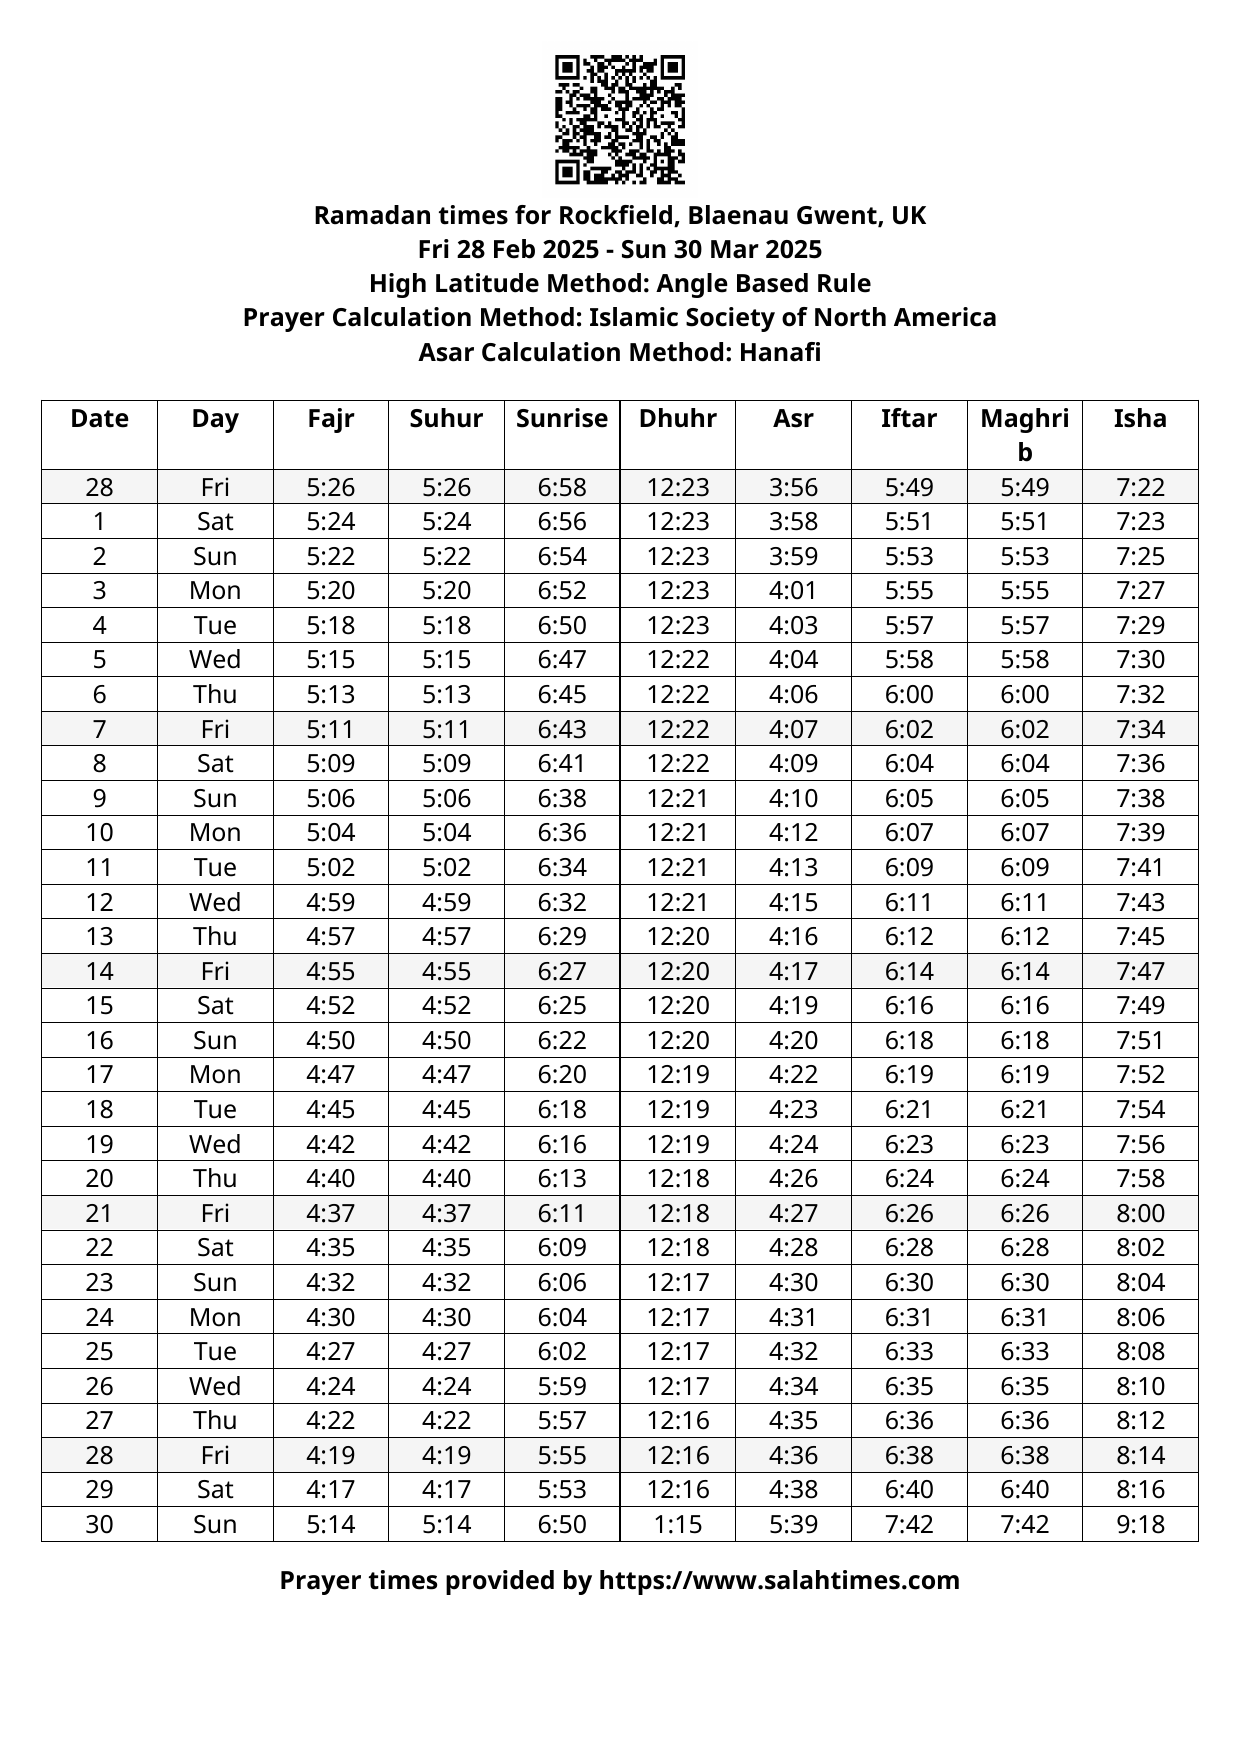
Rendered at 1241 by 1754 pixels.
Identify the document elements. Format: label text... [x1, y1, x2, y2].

table_cell 8:08 [1083, 1334, 1198, 1368]
table_cell 12:17 [621, 1300, 735, 1333]
table_cell 5:20 [389, 574, 504, 607]
table_cell 5:55 [852, 574, 967, 607]
table_cell 4:52 [389, 989, 504, 1022]
table_cell 18 [42, 1092, 157, 1126]
table_cell 30 [42, 1507, 157, 1541]
table_cell 20 [42, 1161, 157, 1195]
table_cell 4:45 [389, 1092, 504, 1126]
table_cell Sun [158, 781, 273, 814]
table_cell 5:53 [852, 539, 967, 572]
table_cell 4:06 [736, 677, 851, 711]
table_cell 5:20 [274, 574, 388, 607]
table_cell 7:36 [1083, 746, 1198, 780]
table_cell Sun [158, 1023, 273, 1057]
table_cell 8:10 [1083, 1369, 1198, 1402]
table_cell 4:55 [389, 954, 504, 987]
table_cell 6:14 [852, 954, 967, 987]
table_cell 5:26 [389, 470, 504, 503]
text Prayer times provided by https://www.salahtimes.com [42, 1563, 1198, 1597]
table_cell 7:42 [968, 1507, 1082, 1541]
table_cell 6:35 [852, 1369, 967, 1402]
table_cell 4:01 [736, 574, 851, 607]
table_cell 12 [42, 885, 157, 918]
table_cell 6:38 [505, 781, 619, 814]
table_cell 4:30 [389, 1300, 504, 1333]
table_cell 4:16 [736, 919, 851, 953]
table_cell 5:06 [274, 781, 388, 814]
table_cell Wed [158, 1127, 273, 1160]
table_cell 4:10 [736, 781, 851, 814]
table_cell 6:45 [505, 677, 619, 711]
table_cell 6:16 [852, 989, 967, 1022]
table_cell 6:21 [968, 1092, 1082, 1126]
table_cell Tue [158, 1334, 273, 1368]
table_cell 5:09 [389, 746, 504, 780]
table_cell 6:19 [968, 1058, 1082, 1091]
table_cell Wed [158, 1369, 273, 1402]
table_cell 6:00 [968, 677, 1082, 711]
table_cell 4:20 [736, 1023, 851, 1057]
table_cell 6:11 [968, 885, 1082, 918]
table_cell 26 [42, 1369, 157, 1402]
table_cell 6:30 [968, 1265, 1082, 1299]
table_cell 8:00 [1083, 1196, 1198, 1229]
table_cell 7:25 [1083, 539, 1198, 572]
table_cell 12:20 [621, 1023, 735, 1057]
table_cell 12:23 [621, 608, 735, 642]
table_cell 6:58 [505, 470, 619, 503]
table_cell 12:23 [621, 574, 735, 607]
table_cell Thu [158, 1161, 273, 1195]
table_cell 4:47 [274, 1058, 388, 1091]
table_cell 12:16 [621, 1438, 735, 1472]
table_cell 5:58 [968, 643, 1082, 676]
table_header Fajr [274, 401, 388, 469]
table_cell 6:50 [505, 608, 619, 642]
table_cell 10 [42, 816, 157, 849]
table_cell 6:50 [505, 1507, 619, 1541]
table_cell 7:29 [1083, 608, 1198, 642]
table_cell 6:12 [968, 919, 1082, 953]
table_cell 7:47 [1083, 954, 1198, 987]
table_cell 6:09 [968, 850, 1082, 884]
table_cell 15 [42, 989, 157, 1022]
table_cell 6:04 [968, 746, 1082, 780]
table_cell 12:18 [621, 1196, 735, 1229]
table_cell Sat [158, 989, 273, 1022]
table_cell Mon [158, 1300, 273, 1333]
table_cell Fri [158, 1438, 273, 1472]
table_cell 12:21 [621, 885, 735, 918]
table_cell 4:34 [736, 1369, 851, 1402]
table_cell 5:04 [274, 816, 388, 849]
table_cell 4:50 [274, 1023, 388, 1057]
table_cell 4:17 [389, 1473, 504, 1506]
table_cell 7:49 [1083, 989, 1198, 1022]
table_cell 6:16 [968, 989, 1082, 1022]
text Prayer Calculation Method: Islamic Society of North America [42, 300, 1198, 334]
text High Latitude Method: Angle Based Rule [42, 266, 1198, 300]
table_cell 4:19 [274, 1438, 388, 1472]
table_cell 5:14 [389, 1507, 504, 1541]
table_cell 6:06 [505, 1265, 619, 1299]
table_cell 7:34 [1083, 712, 1198, 745]
table_cell 7:51 [1083, 1023, 1198, 1057]
table_cell 3:58 [736, 504, 851, 538]
table_cell 6:05 [852, 781, 967, 814]
table_cell 6:04 [505, 1300, 619, 1333]
table_cell 6:28 [968, 1231, 1082, 1264]
table_cell 12:19 [621, 1092, 735, 1126]
table_cell 5:13 [389, 677, 504, 711]
table_cell 5:15 [389, 643, 504, 676]
table_cell Fri [158, 954, 273, 987]
table_cell 6:19 [852, 1058, 967, 1091]
table_cell 6:02 [505, 1334, 619, 1368]
table_cell 6:09 [505, 1231, 619, 1264]
table_cell 4:36 [736, 1438, 851, 1472]
table_cell Mon [158, 816, 273, 849]
table_cell 12:22 [621, 712, 735, 745]
table_cell 8:14 [1083, 1438, 1198, 1472]
table_cell 8 [42, 746, 157, 780]
table_cell 4:15 [736, 885, 851, 918]
table_cell 6:33 [852, 1334, 967, 1368]
table_cell 5:58 [852, 643, 967, 676]
table_cell 4:57 [389, 919, 504, 953]
table_cell 6:31 [852, 1300, 967, 1333]
table_cell 4:24 [736, 1127, 851, 1160]
table_cell 6:28 [852, 1231, 967, 1264]
table_cell 5:39 [736, 1507, 851, 1541]
table_cell Wed [158, 885, 273, 918]
table_cell 12:21 [621, 850, 735, 884]
table_cell 6:00 [852, 677, 967, 711]
table_cell 4:30 [736, 1265, 851, 1299]
table_cell 4:19 [736, 989, 851, 1022]
table_cell 6:24 [968, 1161, 1082, 1195]
table_cell 6:30 [852, 1265, 967, 1299]
table_cell 5:53 [968, 539, 1082, 572]
table_cell 11 [42, 850, 157, 884]
table_cell 5:22 [274, 539, 388, 572]
table_cell 4:38 [736, 1473, 851, 1506]
table_cell 23 [42, 1265, 157, 1299]
table_cell 6:09 [852, 850, 967, 884]
table_cell 4:42 [389, 1127, 504, 1160]
table_cell 4:32 [274, 1265, 388, 1299]
table_cell 12:22 [621, 677, 735, 711]
table_cell 12:20 [621, 989, 735, 1022]
table_cell Mon [158, 1058, 273, 1091]
table_cell 6:18 [505, 1092, 619, 1126]
text Fri 28 Feb 2025 - Sun 30 Mar 2025 [42, 232, 1198, 266]
table_cell 5:49 [852, 470, 967, 503]
table_cell 12:17 [621, 1265, 735, 1299]
table_cell 4:37 [389, 1196, 504, 1229]
table_cell 6:56 [505, 504, 619, 538]
table_cell Fri [158, 1196, 273, 1229]
table_cell 7:42 [852, 1507, 967, 1541]
table_cell 8:16 [1083, 1473, 1198, 1506]
table_cell 4:24 [389, 1369, 504, 1402]
table_cell 4:47 [389, 1058, 504, 1091]
table_cell 6:38 [968, 1438, 1082, 1472]
table_cell 5:02 [389, 850, 504, 884]
table_cell 4:26 [736, 1161, 851, 1195]
table_cell 6:27 [505, 954, 619, 987]
table_cell 6:16 [505, 1127, 619, 1160]
table_cell 4:59 [389, 885, 504, 918]
table_cell 4:22 [389, 1404, 504, 1437]
table_cell 12:22 [621, 643, 735, 676]
table_cell 6:52 [505, 574, 619, 607]
table_cell 7:41 [1083, 850, 1198, 884]
table_header Day [158, 401, 273, 469]
table_cell 4:35 [274, 1231, 388, 1264]
table_cell Fri [158, 712, 273, 745]
table_cell 5:11 [274, 712, 388, 745]
table_cell 4:32 [389, 1265, 504, 1299]
table_cell 12:22 [621, 746, 735, 780]
table_cell Tue [158, 850, 273, 884]
table_cell 6:23 [968, 1127, 1082, 1160]
table_cell 4:30 [274, 1300, 388, 1333]
table_cell 5:53 [505, 1473, 619, 1506]
table_cell 7:39 [1083, 816, 1198, 849]
table_cell 7:58 [1083, 1161, 1198, 1195]
table_header Asr [736, 401, 851, 469]
table_cell 22 [42, 1231, 157, 1264]
table_cell 16 [42, 1023, 157, 1057]
table_cell 4:27 [274, 1334, 388, 1368]
table_cell 1 [42, 504, 157, 538]
table_cell 5:22 [389, 539, 504, 572]
table_cell 7:27 [1083, 574, 1198, 607]
table_cell 2 [42, 539, 157, 572]
table_header Dhuhr [621, 401, 735, 469]
table_header Sunrise [505, 401, 619, 469]
table_cell 6 [42, 677, 157, 711]
table_cell 5:57 [852, 608, 967, 642]
table_header Date [42, 401, 157, 469]
table_cell 6:20 [505, 1058, 619, 1091]
table_cell 6:25 [505, 989, 619, 1022]
table_cell Thu [158, 919, 273, 953]
table_cell 8:04 [1083, 1265, 1198, 1299]
table_cell 29 [42, 1473, 157, 1506]
table_cell 4:22 [274, 1404, 388, 1437]
table_cell Thu [158, 1404, 273, 1437]
table_cell 28 [42, 1438, 157, 1472]
table_cell 5:57 [968, 608, 1082, 642]
table_cell 5:24 [274, 504, 388, 538]
table_cell 4:17 [736, 954, 851, 987]
table_cell 4:40 [389, 1161, 504, 1195]
table_cell 8:12 [1083, 1404, 1198, 1437]
table_cell 5:18 [274, 608, 388, 642]
table_cell 6:54 [505, 539, 619, 572]
table_cell 6:13 [505, 1161, 619, 1195]
table_cell 24 [42, 1300, 157, 1333]
table_cell Sun [158, 1507, 273, 1541]
table_cell 6:41 [505, 746, 619, 780]
table_cell 19 [42, 1127, 157, 1160]
table_cell 6:05 [968, 781, 1082, 814]
table_cell 7:45 [1083, 919, 1198, 953]
table_cell 7:22 [1083, 470, 1198, 503]
table_cell 4:55 [274, 954, 388, 987]
table_cell 4:45 [274, 1092, 388, 1126]
table_cell 6:35 [968, 1369, 1082, 1402]
table_cell 6:36 [968, 1404, 1082, 1437]
table_cell 4:28 [736, 1231, 851, 1264]
table_cell 6:36 [505, 816, 619, 849]
table_cell 5:11 [389, 712, 504, 745]
table_cell 9 [42, 781, 157, 814]
table_cell 7:54 [1083, 1092, 1198, 1126]
table_cell 4:59 [274, 885, 388, 918]
table_cell 7:56 [1083, 1127, 1198, 1160]
table_cell Sun [158, 1265, 273, 1299]
table_cell 5:18 [389, 608, 504, 642]
text Asar Calculation Method: Hanafi [42, 334, 1198, 368]
table_cell 5:55 [505, 1438, 619, 1472]
table_cell 5:57 [505, 1404, 619, 1437]
table_cell 5:26 [274, 470, 388, 503]
table_cell Wed [158, 643, 273, 676]
table_cell 4:12 [736, 816, 851, 849]
table_cell 4:17 [274, 1473, 388, 1506]
table_cell 8:02 [1083, 1231, 1198, 1264]
table_cell 4:40 [274, 1161, 388, 1195]
table_cell 7:23 [1083, 504, 1198, 538]
table_header Isha [1083, 401, 1198, 469]
table_cell 6:04 [852, 746, 967, 780]
table_cell Sat [158, 746, 273, 780]
table_cell 12:16 [621, 1473, 735, 1506]
table_cell 4 [42, 608, 157, 642]
table_cell 7 [42, 712, 157, 745]
table_cell 5:13 [274, 677, 388, 711]
table_cell 6:43 [505, 712, 619, 745]
table_cell 4:42 [274, 1127, 388, 1160]
table_cell 5:02 [274, 850, 388, 884]
table_cell 6:24 [852, 1161, 967, 1195]
text Ramadan times for Rockfield, Blaenau Gwent, UK [42, 198, 1198, 232]
table_cell 12:23 [621, 539, 735, 572]
table_cell 4:24 [274, 1369, 388, 1402]
table_cell 12:18 [621, 1161, 735, 1195]
table_cell 5:06 [389, 781, 504, 814]
picture [542, 41, 699, 198]
table_cell 5:15 [274, 643, 388, 676]
table_cell 6:40 [968, 1473, 1082, 1506]
table_cell Sat [158, 504, 273, 538]
table_header Iftar [852, 401, 967, 469]
table_cell 4:09 [736, 746, 851, 780]
table_cell 12:17 [621, 1334, 735, 1368]
table_cell 12:16 [621, 1404, 735, 1437]
table_cell 6:36 [852, 1404, 967, 1437]
table_cell 5:51 [852, 504, 967, 538]
table_cell Tue [158, 608, 273, 642]
table_cell 6:38 [852, 1438, 967, 1472]
table_cell 4:19 [389, 1438, 504, 1472]
table_cell 12:23 [621, 504, 735, 538]
table_cell 4:27 [736, 1196, 851, 1229]
table_cell 25 [42, 1334, 157, 1368]
table_cell 4:03 [736, 608, 851, 642]
table_cell 14 [42, 954, 157, 987]
table_cell 17 [42, 1058, 157, 1091]
table_cell 4:57 [274, 919, 388, 953]
table_cell 12:23 [621, 470, 735, 503]
table_cell 5:49 [968, 470, 1082, 503]
table_cell Sat [158, 1473, 273, 1506]
table_cell 9:18 [1083, 1507, 1198, 1541]
table_cell 6:33 [968, 1334, 1082, 1368]
table_cell 6:34 [505, 850, 619, 884]
table_cell 6:26 [968, 1196, 1082, 1229]
table_cell 12:17 [621, 1369, 735, 1402]
table_cell 6:12 [852, 919, 967, 953]
table_cell 6:21 [852, 1092, 967, 1126]
table_cell 4:22 [736, 1058, 851, 1091]
table_cell 6:26 [852, 1196, 967, 1229]
table_cell 6:02 [852, 712, 967, 745]
table_cell 6:29 [505, 919, 619, 953]
table_cell 6:22 [505, 1023, 619, 1057]
table_cell 3:59 [736, 539, 851, 572]
table_cell Sun [158, 539, 273, 572]
table_cell 4:07 [736, 712, 851, 745]
table_header Suhur [389, 401, 504, 469]
table_cell 6:11 [505, 1196, 619, 1229]
table_cell 5:14 [274, 1507, 388, 1541]
table_cell 6:18 [968, 1023, 1082, 1057]
table_cell 7:30 [1083, 643, 1198, 676]
table_cell 6:31 [968, 1300, 1082, 1333]
table_cell 4:23 [736, 1092, 851, 1126]
table_cell 12:21 [621, 816, 735, 849]
table_cell 5 [42, 643, 157, 676]
table_header Maghrib [968, 401, 1082, 469]
table_cell 4:35 [736, 1404, 851, 1437]
table_cell 5:59 [505, 1369, 619, 1402]
table_cell 4:31 [736, 1300, 851, 1333]
table_cell 5:51 [968, 504, 1082, 538]
table_cell 3 [42, 574, 157, 607]
table_cell 12:19 [621, 1058, 735, 1091]
table_cell 7:52 [1083, 1058, 1198, 1091]
table_cell 12:19 [621, 1127, 735, 1160]
table_cell 6:11 [852, 885, 967, 918]
table_cell 4:13 [736, 850, 851, 884]
table_cell 7:32 [1083, 677, 1198, 711]
table_cell 4:35 [389, 1231, 504, 1264]
table_cell 1:15 [621, 1507, 735, 1541]
table_cell Mon [158, 574, 273, 607]
table_cell 5:55 [968, 574, 1082, 607]
table_cell 6:40 [852, 1473, 967, 1506]
table_cell 13 [42, 919, 157, 953]
table_cell Fri [158, 470, 273, 503]
table_cell 6:14 [968, 954, 1082, 987]
table_cell 12:18 [621, 1231, 735, 1264]
table_cell 27 [42, 1404, 157, 1437]
table_cell 3:56 [736, 470, 851, 503]
table_cell 12:21 [621, 781, 735, 814]
table_cell 6:47 [505, 643, 619, 676]
table_cell 6:23 [852, 1127, 967, 1160]
table_cell 4:37 [274, 1196, 388, 1229]
table_cell 12:20 [621, 919, 735, 953]
table_cell 6:18 [852, 1023, 967, 1057]
table_cell 4:27 [389, 1334, 504, 1368]
table_cell 5:04 [389, 816, 504, 849]
table_cell 12:20 [621, 954, 735, 987]
table_cell 7:43 [1083, 885, 1198, 918]
table_cell 28 [42, 470, 157, 503]
table_cell 7:38 [1083, 781, 1198, 814]
table_cell 6:07 [968, 816, 1082, 849]
table_cell Tue [158, 1092, 273, 1126]
table_cell 4:04 [736, 643, 851, 676]
table_cell 8:06 [1083, 1300, 1198, 1333]
table_cell 5:09 [274, 746, 388, 780]
table_cell Sat [158, 1231, 273, 1264]
table_cell Thu [158, 677, 273, 711]
table_cell 4:50 [389, 1023, 504, 1057]
table_cell 6:07 [852, 816, 967, 849]
table_cell 4:32 [736, 1334, 851, 1368]
table_cell 21 [42, 1196, 157, 1229]
table_cell 4:52 [274, 989, 388, 1022]
table_cell 6:02 [968, 712, 1082, 745]
table_cell 5:24 [389, 504, 504, 538]
table_cell 6:32 [505, 885, 619, 918]
